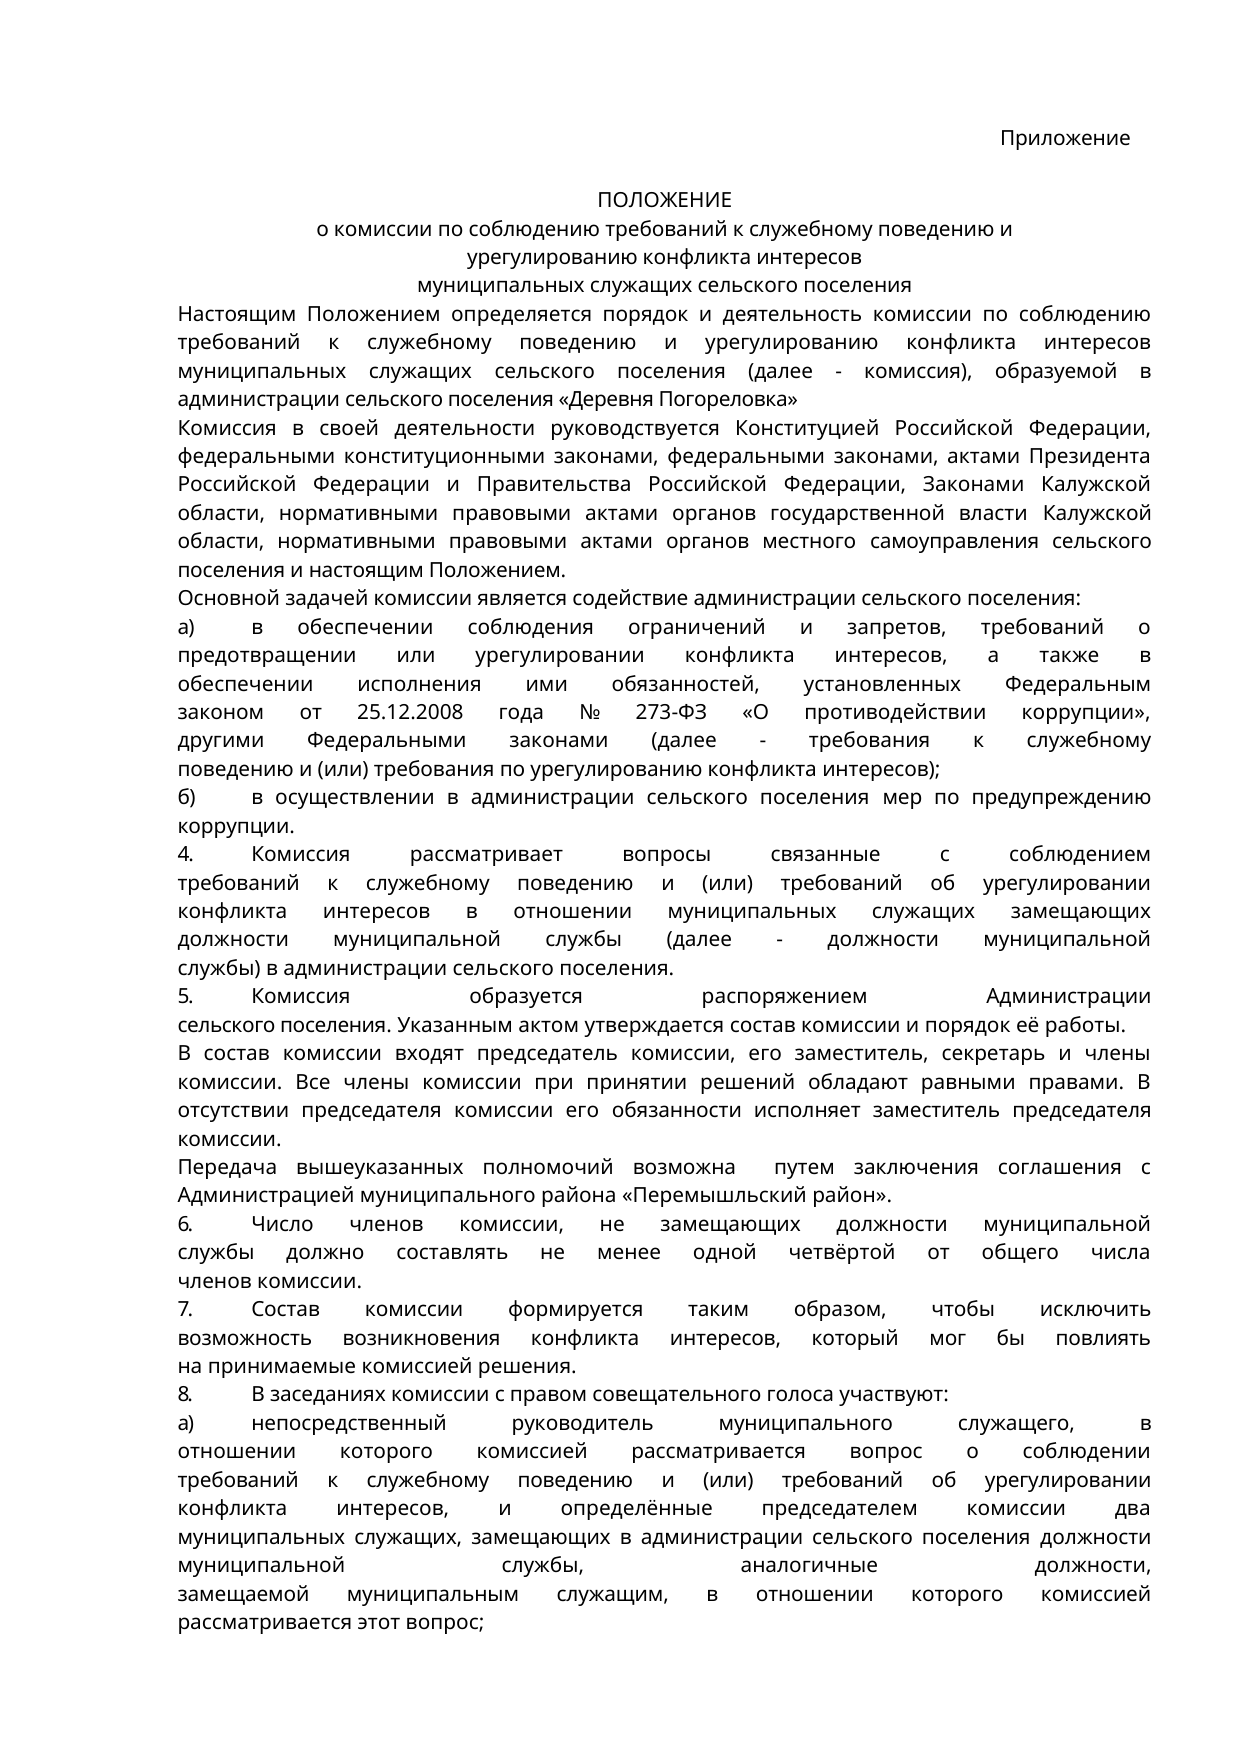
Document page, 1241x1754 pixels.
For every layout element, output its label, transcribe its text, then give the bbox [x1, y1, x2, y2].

text ПОЛОЖЕНИЕ [177, 185, 1152, 214]
text Приложение [979, 118, 1152, 152]
text В состав комиссии входят председатель комиссии, его заместитель, секретарь и члены комиссии. Все члены комиссии при принятии решений обладают равными правами. В отсутствии председателя комиссии его обязанности исполняет заместитель председателя комиссии. [177, 1038, 1152, 1152]
text Комиссия в своей деятельности руководствуется Конституцией Российской Федерации, федеральными конституционными законами, федеральными законами, актами Президента Российской Федерации и Правительства Российской Федерации, Законами Калужской области, нормативными правовыми актами органов государственной власти Калужской области, нормативными правовыми актами органов местного самоуправления сельского поселения и настоящим Положением. [177, 413, 1152, 583]
text а) непосредственный руководитель муниципального служащего, в отношении которого комиссией рассматривается вопрос о соблюдении требований к служебному поведению и (или) требований об урегулировании конфликта интересов, и определённые председателем комиссии два муниципальных служащих, замещающих в администрации сельского поселения должности муниципальной службы, аналогичные должности, замещаемой муниципальным служащим, в отношении которого комиссией рассматривается этот вопрос; [177, 1408, 1152, 1636]
text Настоящим Положением определяется порядок и деятельность комиссии по соблюдению требований к служебному поведению и урегулированию конфликта интересов муниципальных служащих сельского поселения (далее - комиссия), образуемой в администрации сельского поселения «Деревня Погореловка» [177, 299, 1152, 413]
text Передача вышеуказанных полномочий возможна путем заключения соглашения с Администрацией муниципального района «Перемышльский район». [177, 1152, 1152, 1209]
text 6. Число членов комиссии, не замещающих должности муниципальной службы должно составлять не менее одной четвёртой от общего числа членов комиссии. [177, 1209, 1152, 1294]
text а) в обеспечении соблюдения ограничений и запретов, требований о предотвращении или урегулировании конфликта интересов, а также в обеспечении исполнения ими обязанностей, установленных Федеральным законом от 25.12.2008 года № 273-ФЗ «О противодействии коррупции», другими Федеральными законами (далее - требования к служебному поведению и (или) требования по урегулированию конфликта интересов); [177, 612, 1152, 782]
text о комиссии по соблюдению требований к служебному поведению и [177, 214, 1152, 242]
text 7. Состав комиссии формируется таким образом, чтобы исключить возможность возникновения конфликта интересов, который мог бы повлиять на принимаемые комиссией решения. [177, 1294, 1152, 1379]
text 5. Комиссия образуется распоряжением Администрации сельского поселения. Указанным актом утверждается состав комиссии и порядок её работы. [177, 981, 1152, 1038]
text Основной задачей комиссии является содействие администрации сельского поселения: [177, 583, 1152, 612]
text урегулированию конфликта интересов [177, 242, 1152, 271]
text 8. В заседаниях комиссии с правом совещательного голоса участвуют: [177, 1379, 1152, 1408]
text муниципальных служащих сельского поселения [177, 271, 1152, 299]
text б) в осуществлении в администрации сельского поселения мер по предупреждению коррупции. [177, 782, 1152, 839]
text 4. Комиссия рассматривает вопросы связанные с соблюдением требований к служебному поведению и (или) требований об урегулировании конфликта интересов в отношении муниципальных служащих замещающих должности муниципальной службы (далее - должности муниципальной службы) в администрации сельского поселения. [177, 839, 1152, 981]
